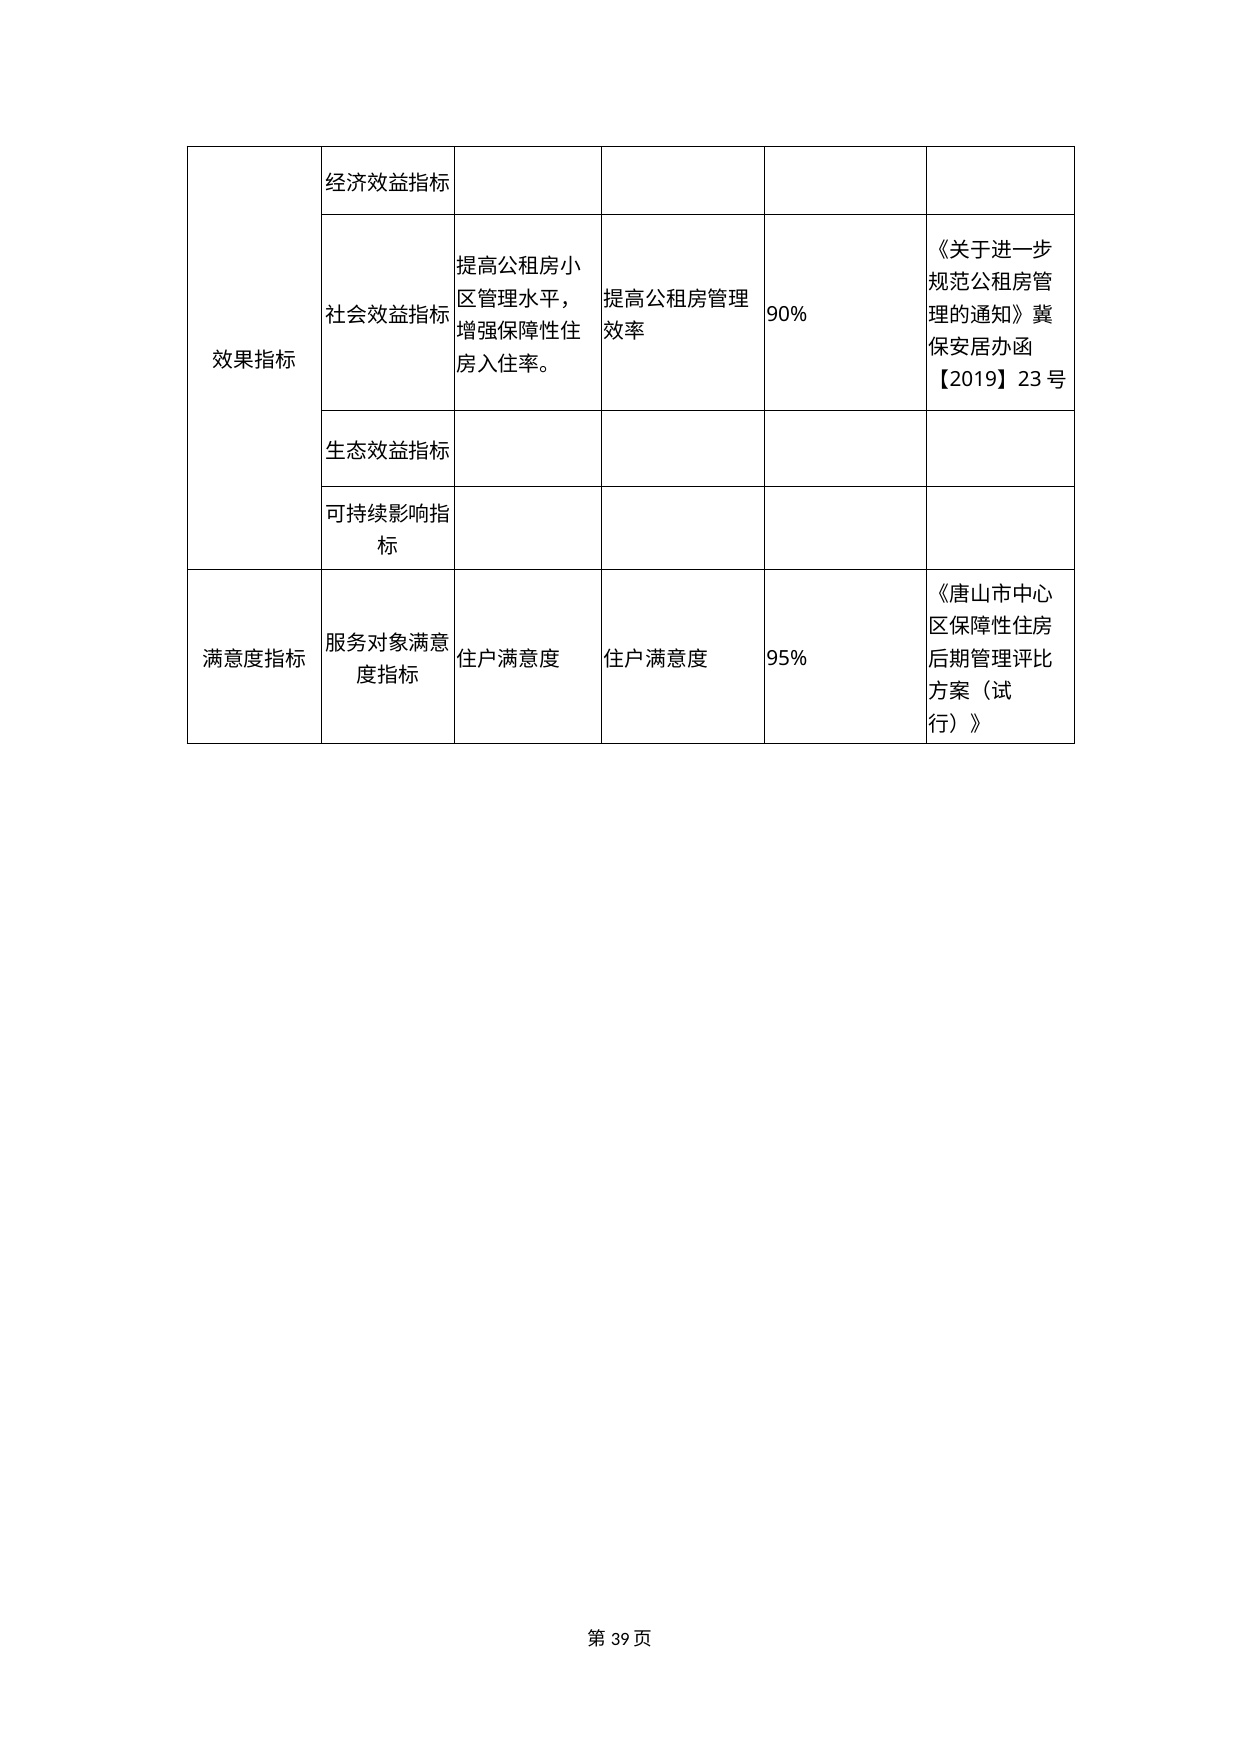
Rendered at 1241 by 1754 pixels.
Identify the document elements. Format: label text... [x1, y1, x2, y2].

table_cell [455, 147, 601, 214]
table_cell [927, 147, 1074, 214]
table_cell 提高公租房小区管理水平，增强保障性住房入住率。 [455, 215, 601, 410]
table_cell 效果指标 [188, 147, 321, 569]
table_cell 住户满意度 [602, 570, 764, 743]
table_cell [602, 487, 764, 569]
table_cell 可持续影响指标 [322, 487, 454, 569]
table_cell [455, 411, 601, 486]
table_cell 满意度指标 [188, 570, 321, 743]
table_cell [765, 487, 926, 569]
table_cell 生态效益指标 [322, 411, 454, 486]
table_cell 《唐山市中心区保障性住房后期管理评比方案（试行）》 [927, 570, 1074, 743]
table_cell [765, 411, 926, 486]
table_cell 服务对象满意度指标 [322, 570, 454, 743]
table_cell [927, 487, 1074, 569]
table_cell [602, 411, 764, 486]
table_cell [602, 147, 764, 214]
table_cell [455, 487, 601, 569]
table_cell 90% [765, 215, 926, 410]
table_cell 经济效益指标 [322, 147, 454, 214]
table_cell 95% [765, 570, 926, 743]
table_cell [927, 411, 1074, 486]
table_cell 《关于进一步规范公租房管理的通知》冀保安居办函【2019】23号 [927, 215, 1074, 410]
table_cell 住户满意度 [455, 570, 601, 743]
table_cell [765, 147, 926, 214]
table_cell 社会效益指标 [322, 215, 454, 410]
table_cell 提高公租房管理效率 [602, 215, 764, 410]
